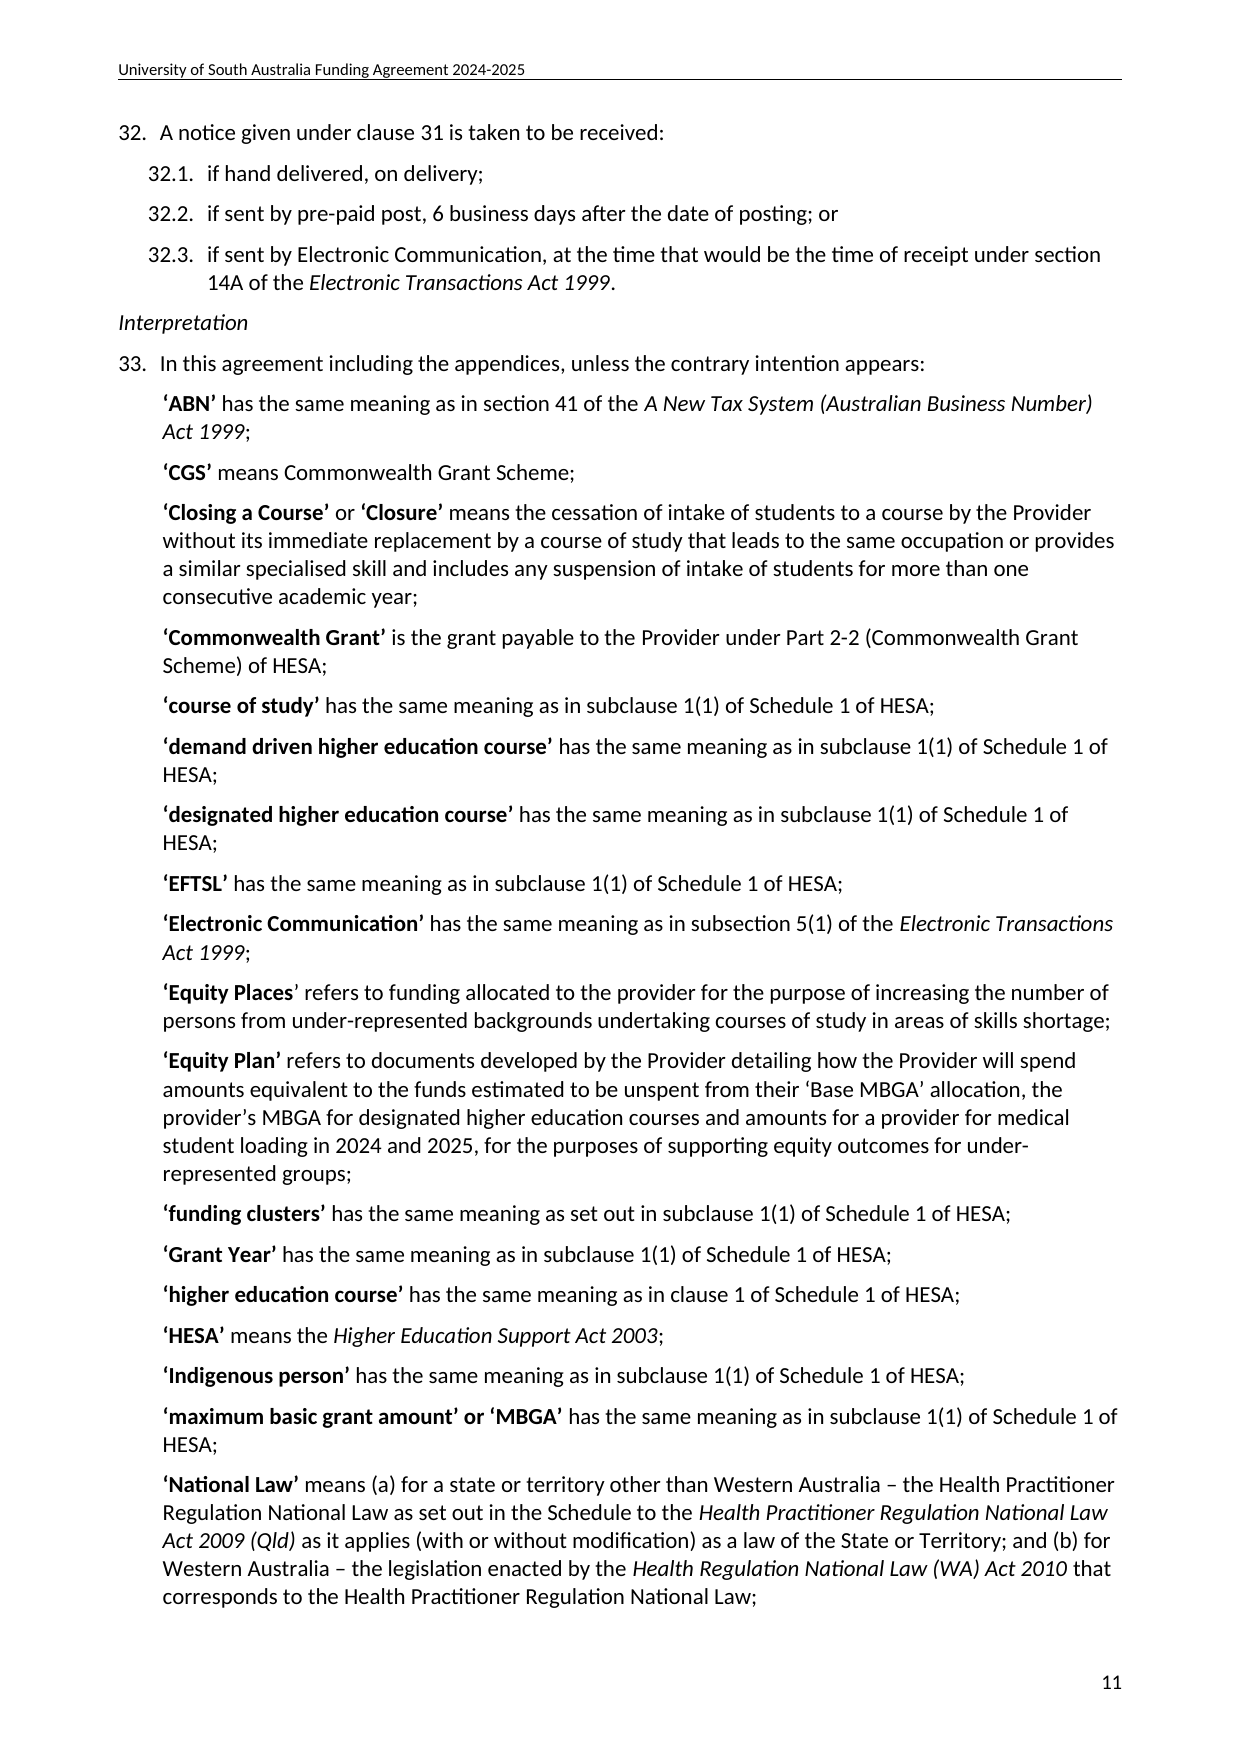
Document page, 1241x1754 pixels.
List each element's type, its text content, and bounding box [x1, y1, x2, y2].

text ‘funding clusters’ has the same meaning as set out in subclause 1(1) of Schedule 1 of HESA; [162, 1199, 1122, 1227]
list if hand delivered, on delivery; [148, 159, 1122, 187]
list if sent by Electronic Communication, at the time that would be the time of receipt under section 14A of the Electronic Transactions Act 1999. [148, 240, 1122, 296]
text ‘demand driven higher education course’ has the same meaning as in subclause 1(1) of Schedule 1 of HESA; [162, 732, 1122, 788]
list if sent by pre-paid post, 6 business days after the date of posting; or [148, 199, 1122, 227]
text ‘Equity Places’ refers to funding allocated to the provider for the purpose of increasing the number of persons from under-represented backgrounds undertaking courses of study in areas of skills shortage; [162, 978, 1122, 1034]
text ‘Electronic Communication’ has the same meaning as in subsection 5(1) of the Electronic Transactions Act 1999; [162, 909, 1122, 966]
text Interpretation [118, 308, 1122, 336]
text ‘course of study’ has the same meaning as in subclause 1(1) of Schedule 1 of HESA; [162, 691, 1122, 719]
text ‘designated higher education course’ has the same meaning as in subclause 1(1) of Schedule 1 of HESA; [162, 801, 1122, 857]
text ‘Commonwealth Grant’ is the grant payable to the Provider under Part 2-2 (Commonwealth Grant Scheme) of HESA; [162, 623, 1122, 679]
text ‘HESA’ means the Higher Education Support Act 2003; [162, 1321, 1122, 1349]
text ‘Closing a Course’ or ‘Closure’ means the cessation of intake of students to a course by the Provider without its immediate replacement by a course of study that leads to the same occupation or provides a similar specialised skill and includes any suspension of intake of students for more than one consecutive academic year; [162, 498, 1122, 610]
text ‘ABN’ has the same meaning as in section 41 of the A New Tax System (Australian Business Number) Act 1999; [162, 389, 1122, 445]
list In this agreement including the appendices, unless the contrary intention appears: [118, 349, 1122, 377]
text ‘CGS’ means Commonwealth Grant Scheme; [162, 458, 1122, 486]
text ‘maximum basic grant amount’ or ‘MBGA’ has the same meaning as in subclause 1(1) of Schedule 1 of HESA; [162, 1402, 1122, 1458]
text ‘higher education course’ has the same meaning as in clause 1 of Schedule 1 of HESA; [162, 1280, 1122, 1308]
list A notice given under clause 31 is taken to be received: [118, 118, 1122, 146]
text ‘EFTSL’ has the same meaning as in subclause 1(1) of Schedule 1 of HESA; [162, 869, 1122, 897]
text ‘Equity Plan’ refers to documents developed by the Provider detailing how the Provider will spend amounts equivalent to the funds estimated to be unspent from their ‘Base MBGA’ allocation, the provider’s MBGA for designated higher education courses and amounts for a provider for medical student loading in 2024 and 2025, for the purposes of supporting equity outcomes for under-represented groups; [162, 1047, 1122, 1187]
text ‘Grant Year’ has the same meaning as in subclause 1(1) of Schedule 1 of HESA; [162, 1240, 1122, 1268]
text ‘Indigenous person’ has the same meaning as in subclause 1(1) of Schedule 1 of HESA; [162, 1361, 1122, 1389]
text ‘National Law’ means (a) for a state or territory other than Western Australia – the Health Practitioner Regulation National Law as set out in the Schedule to the Health Practitioner Regulation National Law Act 2009 (Qld) as it applies (with or without modification) as a law of the State or Territory; and (b) for Western Australia – the legislation enacted by the Health Regulation National Law (WA) Act 2010 that corresponds to the Health Practitioner Regulation National Law; [162, 1470, 1122, 1611]
